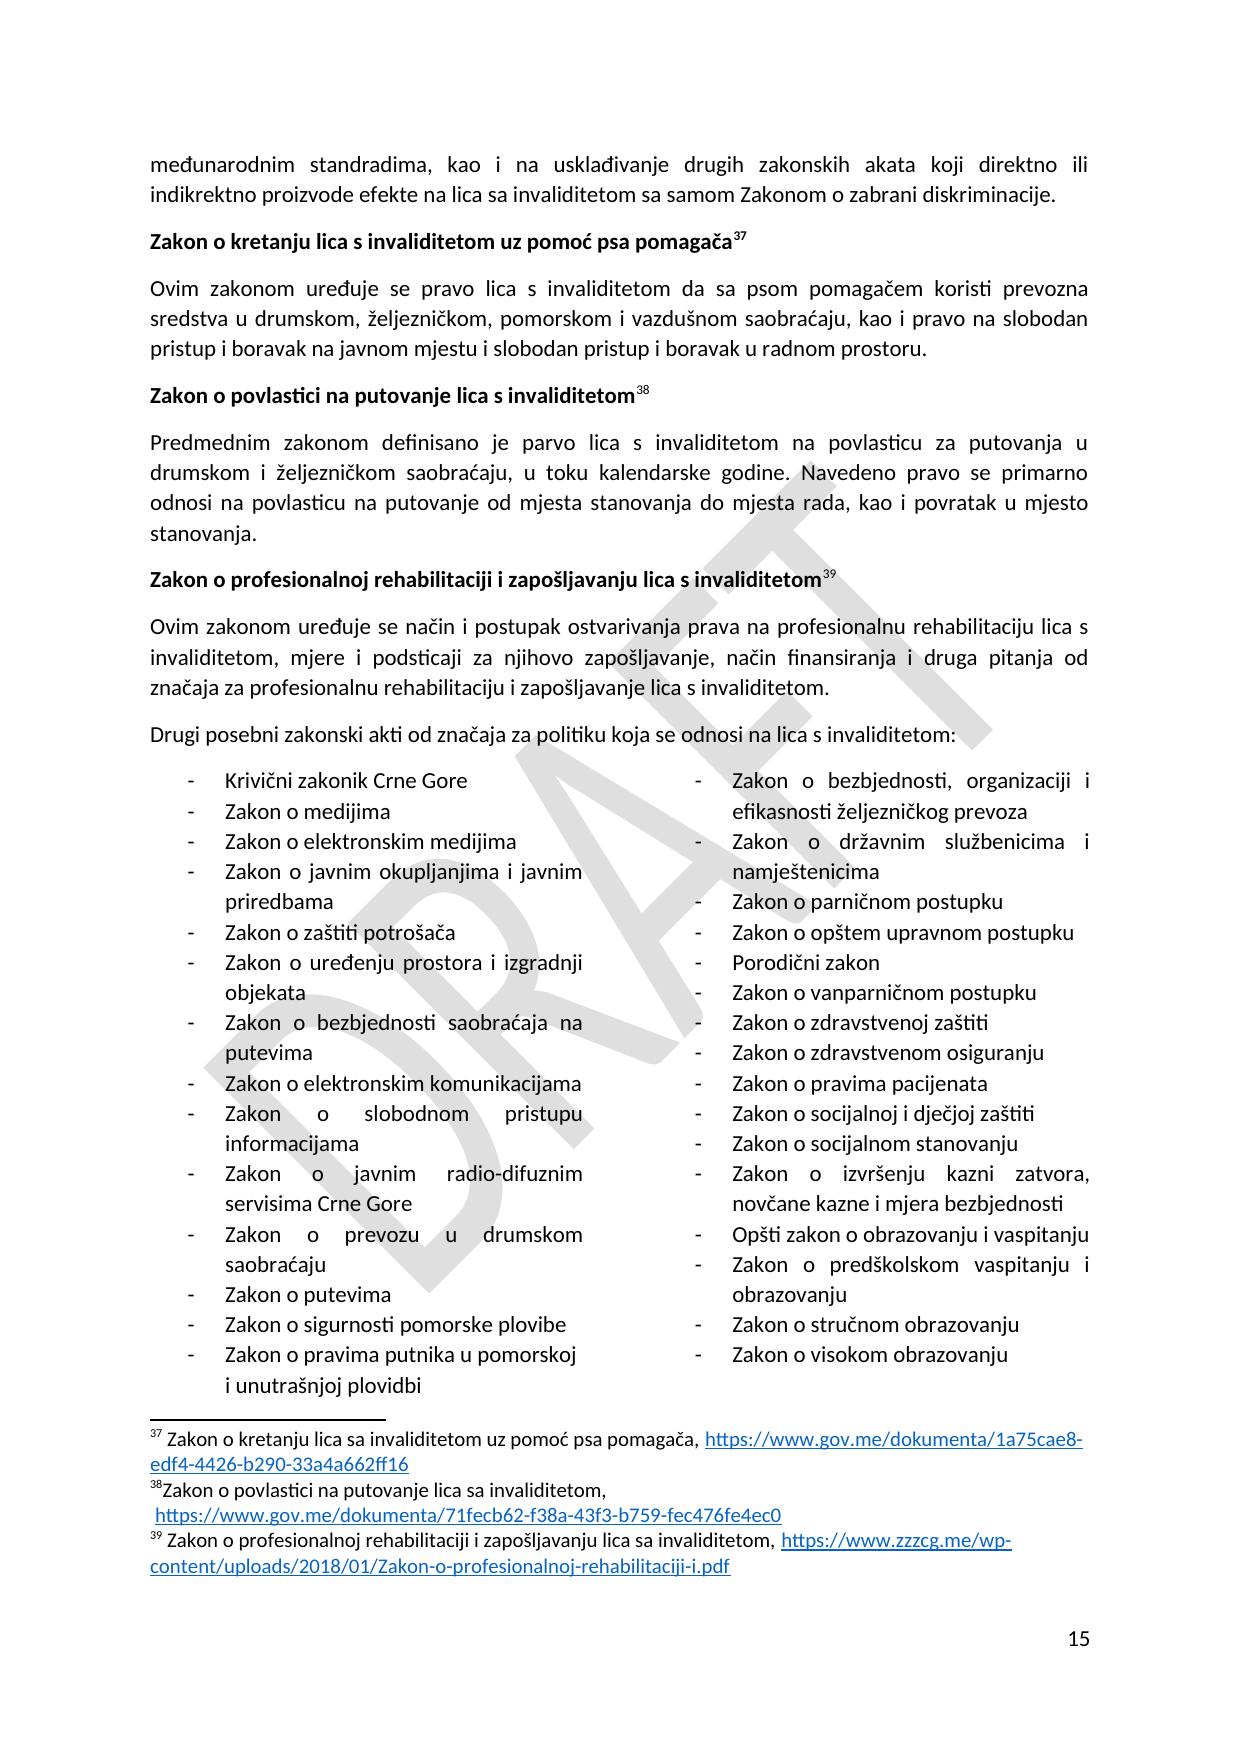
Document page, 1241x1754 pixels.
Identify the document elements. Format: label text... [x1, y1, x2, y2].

list Zakon o zaštiti potrošača [187, 918, 583, 946]
text Drugi posebni zakonski akti od značaja za politiku koja se odnosi na lica s invaliditetom: [150, 720, 1090, 748]
list Zakon o parničnom postupku [694, 887, 1090, 916]
list Zakon o izvršenju kazni zatvora, novčane kazne i mjera bezbjednosti [694, 1159, 1090, 1218]
list Zakon o zdravstvenom osiguranju [694, 1038, 1090, 1067]
list Zakon o predškolskom vaspitanju i obrazovanju [694, 1250, 1090, 1308]
list Zakon o sigurnosti pomorske plovibe [187, 1310, 583, 1338]
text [150, 150, 1090, 208]
list Zakon o socijalnom stanovanju [694, 1129, 1090, 1157]
list Zakon o elektronskim komunikacijama [187, 1069, 583, 1097]
text Ovim zakonom uređuje se način i postupak ostvarivanja prava na profesionalnu rehabilitaciju lica s invaliditetom, mjere i podsticaji za njihovo zapošljavanje, način finansiranja i druga pitanja od značaja za profesionalnu rehabilitaciju i zapošljavanje lica s invaliditetom. [150, 612, 1090, 701]
list Zakon o pravima pacijenata [694, 1069, 1090, 1097]
list Zakon o bezbjednosti, organizaciji i efikasnosti željezničkog prevoza [694, 767, 1090, 825]
list Zakon o bezbjednosti saobraćaja na putevima [187, 1008, 583, 1067]
list Zakon o socijalnoj i dječjoj zaštiti [694, 1099, 1090, 1127]
text Zakon o profesionalnoj rehabilitaciji i zapošljavanju lica s invaliditetom [150, 566, 1090, 594]
list Zakon o zdravstvenoj zaštiti [694, 1008, 1090, 1036]
list Zakon o javnim radio-difuznim servisima Crne Gore [187, 1159, 583, 1218]
list Zakon o državnim službenicima i namještenicima [694, 827, 1090, 885]
list Zakon o pravima putnika u pomorskoj i unutrašnjoj plovidbi [187, 1341, 583, 1399]
list Zakon o prevozu u drumskom saobraćaju [187, 1220, 583, 1278]
list Zakon o opštem upravnom postupku [694, 918, 1090, 946]
text Ovim zakonom uređuje se pravo lica s invaliditetom da sa psom pomagačem koristi prevozna sredstva u drumskom, željezničkom, pomorskom i vazdušnom saobraćaju, kao i pravo na slobodan pristup i boravak na javnom mjestu i slobodan pristup i boravak u radnom prostoru. [150, 274, 1090, 362]
list Zakon o slobodnom pristupu informacijama [187, 1099, 583, 1157]
text Predmednim zakonom definisano je parvo lica s invaliditetom na povlasticu za putovanja u drumskom i željezničkom saobraćaju, u toku kalendarske godine. Navedeno pravo se primarno odnosi na povlasticu na putovanje od mjesta stanovanja do mjesta rada, kao i povratak u mjesto stanovanja. [150, 428, 1090, 547]
list Zakon o medijima [187, 797, 583, 825]
list Zakon o uređenju prostora i izgradnji objekata [187, 948, 583, 1006]
list Zakon o elektronskim medijima [187, 827, 583, 855]
list Zakon o stručnom obrazovanju [694, 1310, 1090, 1338]
list Zakon o putevima [187, 1280, 583, 1308]
list Zakon o vanparničnom postupku [694, 978, 1090, 1006]
text Zakon o povlastici na putovanje lica s invaliditetom [150, 381, 1090, 409]
list Porodični zakon [694, 948, 1090, 976]
list Zakon o javnim okupljanjima i javnim priredbama [187, 857, 583, 916]
list Opšti zakon o obrazovanju i vaspitanju [694, 1220, 1090, 1248]
list Zakon o visokom obrazovanju [694, 1341, 1090, 1369]
list Krivični zakonik Crne Gore [187, 767, 583, 795]
text Zakon o kretanju lica s invaliditetom uz pomoć psa pomagača [150, 227, 1090, 255]
